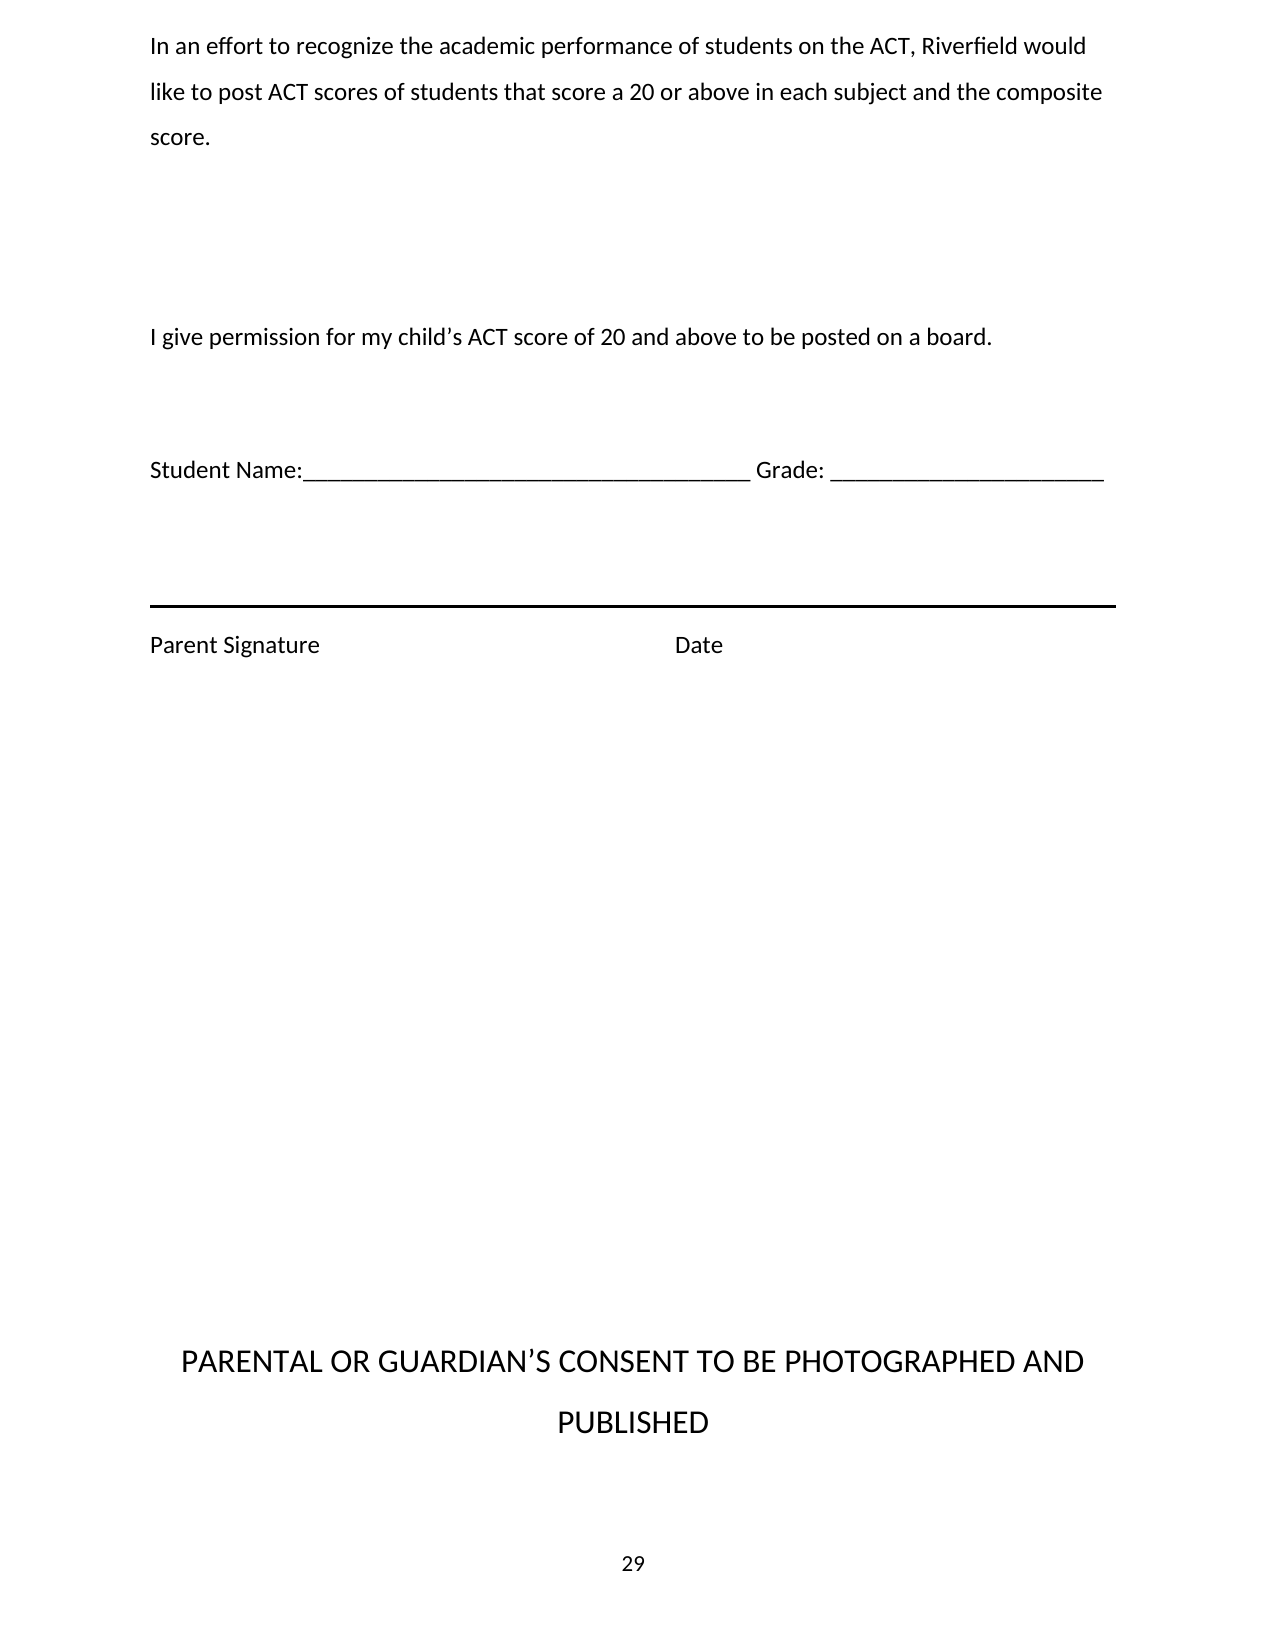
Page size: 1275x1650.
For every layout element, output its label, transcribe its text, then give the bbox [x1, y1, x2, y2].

text I give permission for my child’s ACT score of 20 and above to be posted on a board. [150, 321, 1116, 352]
text Student Name:____________________________________ Grade: ______________________ [150, 454, 1116, 485]
text In an effort to recognize the academic performance of students on the ACT, Riverfield would like to post ACT scores of students that score a 20 or above in each subject and the composite score. [150, 30, 1116, 152]
text Parent Signature Date [150, 629, 1116, 659]
text PARENTAL OR GUARDIAN’S CONSENT TO BE PHOTOGRAPHED AND PUBLISHED [150, 1340, 1116, 1442]
